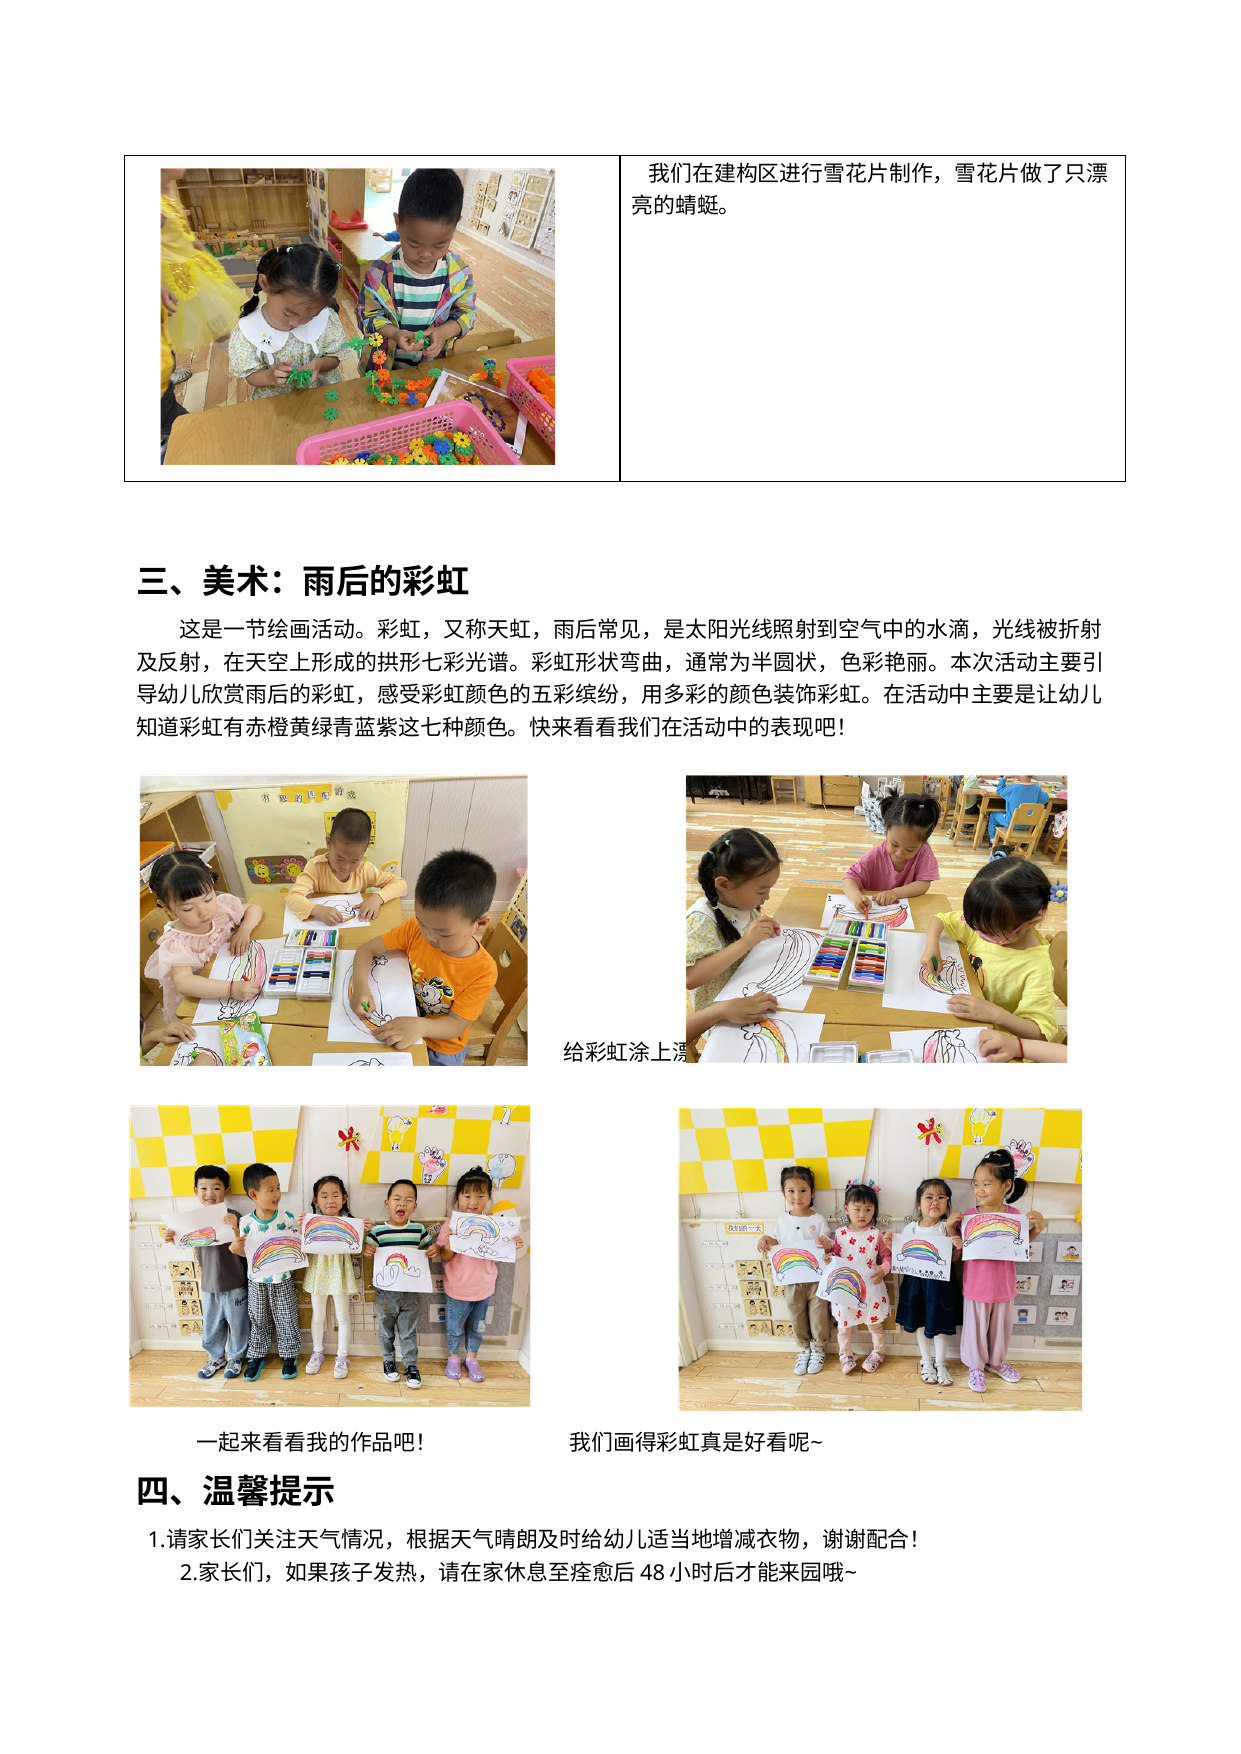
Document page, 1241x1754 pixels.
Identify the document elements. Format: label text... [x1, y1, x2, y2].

picture [160, 168, 555, 465]
list 2.家长们，如果孩子发热，请在家休息至痊愈后48小时后才能来园哦~ [136, 1554, 1104, 1587]
picture [685, 775, 1068, 1063]
table_cell 我们在建构区进行雪花片制作，雪花片做了只漂亮的蜻蜓。 [621, 156, 1125, 481]
picture [129, 1105, 531, 1407]
text 这是一节绘画活动。彩虹，又称天虹，雨后常见，是太阳光线照射到空气中的水滴，光线被折射及反射，在天空上形成的拱形七彩光谱。彩虹形状弯曲，通常为半圆状，色彩艳丽。本次活动主要引导幼儿欣赏雨后的彩虹，感受彩虹颜色的五彩缤纷，用多彩的颜色装饰彩虹。在活动中主要是让幼儿知道彩虹有赤橙黄绿青蓝紫这七种颜色。快来看看我们在活动中的表现吧！ [136, 612, 1104, 742]
list 四、温馨提示 [136, 1457, 1104, 1522]
list 三、美术：雨后的彩虹 [136, 547, 1104, 612]
text 一起来看看我的作品吧！ 我们画得彩虹真是好看呢~ [136, 1424, 1104, 1457]
picture [139, 774, 528, 1066]
picture [678, 1108, 1083, 1411]
table_cell [125, 156, 619, 481]
text 我们在纸上画了漂亮的彩虹 给彩虹涂上漂亮的颜色 [782, 1034, 1104, 1067]
list 1.请家长们关注天气情况，根据天气晴朗及时给幼儿适当地增减衣物，谢谢配合！ [136, 1522, 1104, 1554]
